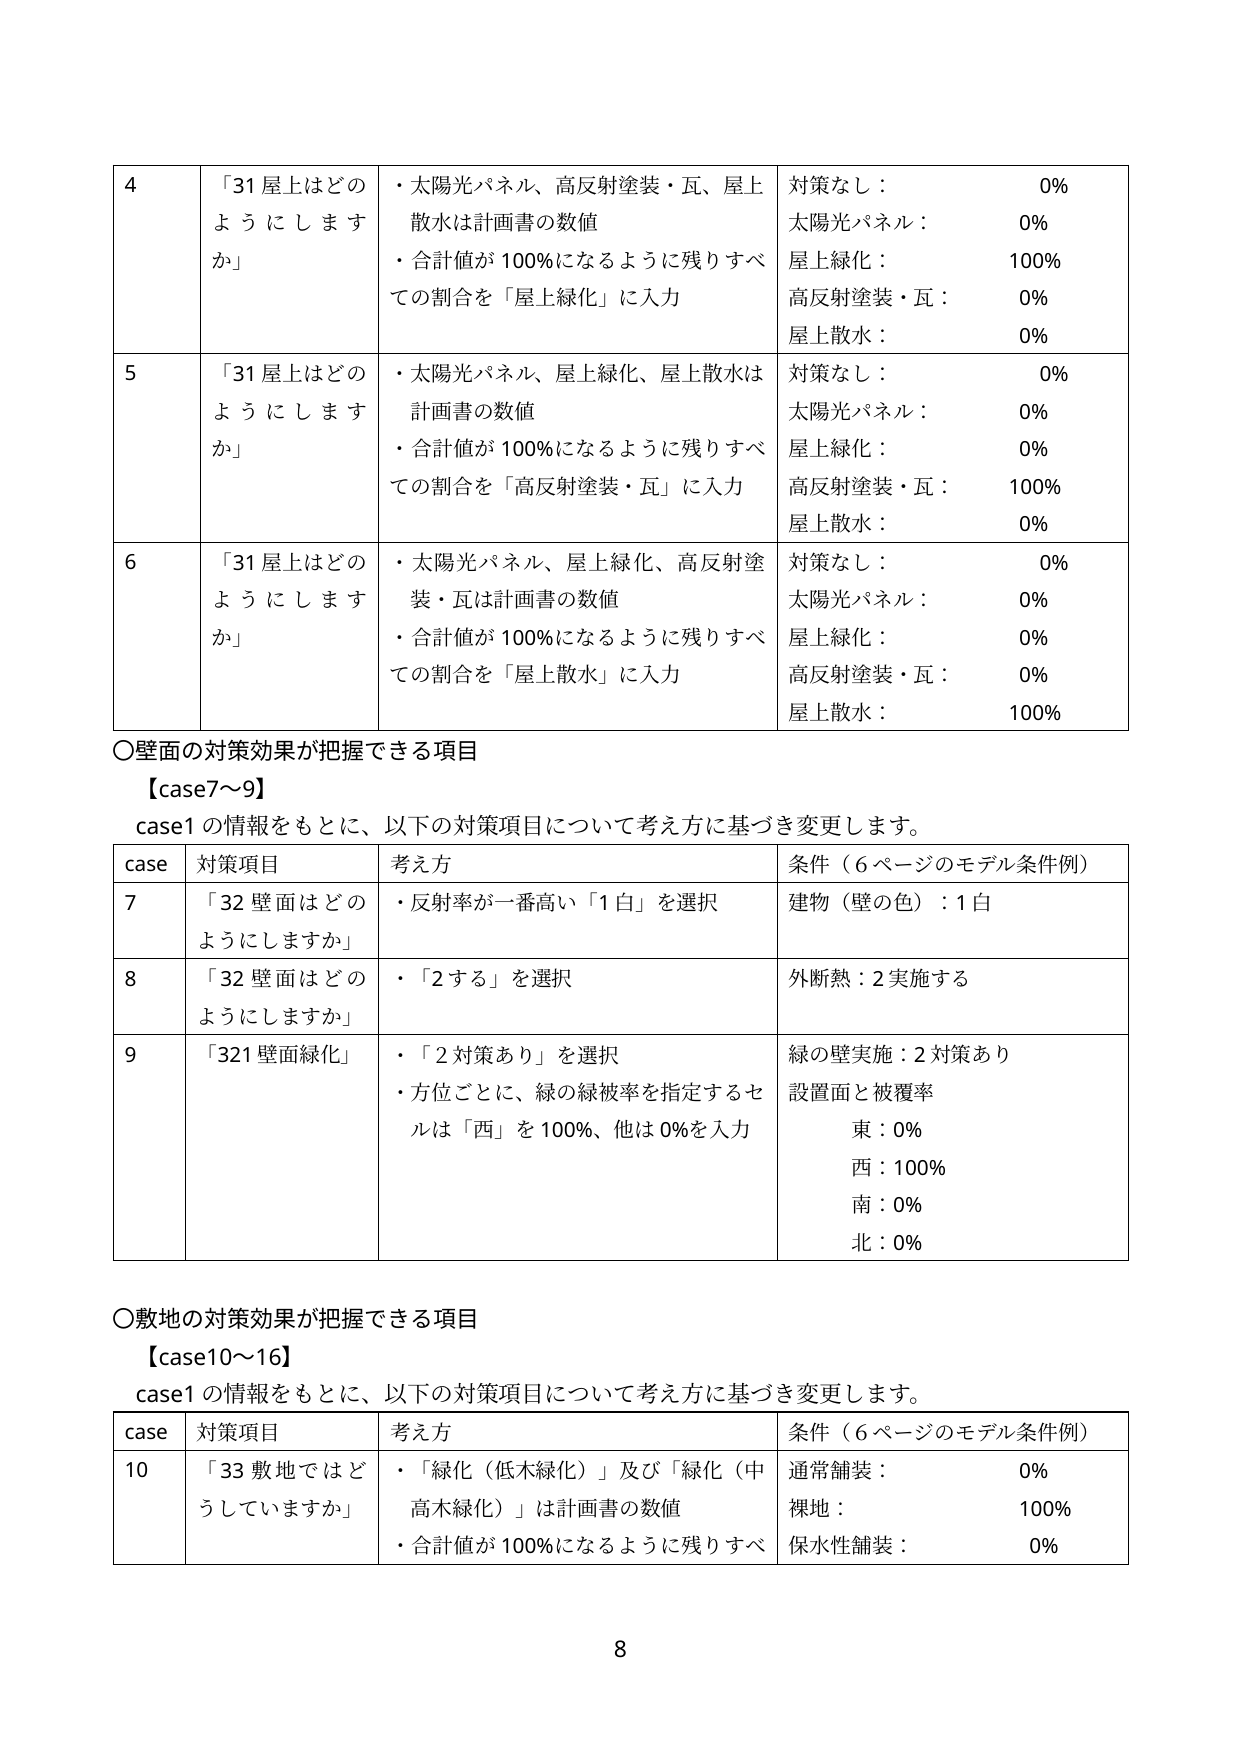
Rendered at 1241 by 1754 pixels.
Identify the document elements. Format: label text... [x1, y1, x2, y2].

table_header 条件（６ページのモデル条件例） [778, 845, 1128, 882]
table_header 対策項目 [186, 1413, 378, 1450]
table_cell ・太陽光パネル、屋上緑化、屋上散水は計画書の数値 ・合計値が100%になるように残りすべての割合を「高反射塗装・瓦」に入力 [379, 354, 777, 542]
table_cell 「31屋上はどのようにしますか」 [201, 354, 378, 542]
table_cell 「32壁面はどのようにしますか」 [186, 883, 378, 958]
table_header 対策項目 [186, 845, 378, 882]
table_cell 外断熱：2実施する [778, 959, 1128, 1034]
table_cell ・「2する」を選択 [379, 959, 777, 1034]
table_cell 対策なし： 0% 太陽光パネル： 0% 屋上緑化： 0% 高反射塗装・瓦： 100% 屋上散水： 0% [778, 354, 1128, 542]
text 〇壁面の対策効果が把握できる項目 [112, 731, 1128, 769]
table_cell 「31屋上はどのようにしますか」 [201, 543, 378, 730]
table_cell 5 [114, 354, 200, 542]
table_cell 「32壁面はどのようにしますか」 [186, 959, 378, 1034]
table_header case [114, 1413, 185, 1450]
table_cell ・太陽光パネル、高反射塗装・瓦、屋上散水は計画書の数値 ・合計値が100%になるように残りすべての割合を「屋上緑化」に入力 [379, 166, 777, 353]
table_header 考え方 [379, 1413, 777, 1450]
text case1の情報をもとに、以下の対策項目について考え方に基づき変更します。 [112, 1374, 1128, 1411]
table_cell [379, 1451, 777, 1563]
text 【case10～16】 [112, 1336, 1128, 1374]
table_cell 緑の壁実施：2対策あり 設置面と被覆率 東：0% 西：100% 南：0% 北：0% [778, 1035, 1128, 1260]
table_cell 8 [114, 959, 185, 1034]
table_cell ・太陽光パネル、屋上緑化、高反射塗装・瓦は計画書の数値 ・合計値が100%になるように残りすべての割合を「屋上散水」に入力 [379, 543, 777, 730]
text 〇敷地の対策効果が把握できる項目 [112, 1299, 1128, 1336]
table_header case [114, 845, 185, 882]
table_cell 「31屋上はどのようにしますか」 [201, 166, 378, 353]
table_cell 10 [114, 1451, 185, 1563]
table_cell 対策なし： 0% 太陽光パネル： 0% 屋上緑化： 100% 高反射塗装・瓦： 0% 屋上散水： 0% [778, 166, 1128, 353]
table_cell 「321壁面緑化」 [186, 1035, 378, 1260]
text 【case7～9】 [112, 769, 1128, 806]
table_cell 4 [114, 166, 200, 353]
table_header 考え方 [379, 845, 777, 882]
text case1の情報をもとに、以下の対策項目について考え方に基づき変更します。 [112, 806, 1128, 844]
table_cell ・反射率が一番高い「1白」を選択 [379, 883, 777, 958]
table_cell 建物（壁の色）：1白 [778, 883, 1128, 958]
table_cell 6 [114, 543, 200, 730]
table_cell 7 [114, 883, 185, 958]
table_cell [778, 1451, 1128, 1563]
table_cell ・「２対策あり」を選択 ・方位ごとに、緑の緑被率を指定するセルは「西」を100%、他は0%を入力 [379, 1035, 777, 1260]
table_header 条件（６ページのモデル条件例） [778, 1413, 1128, 1450]
table_cell 「33敷地ではどうしていますか」 [186, 1451, 378, 1563]
table_cell 9 [114, 1035, 185, 1260]
table_cell 対策なし： 0% 太陽光パネル： 0% 屋上緑化： 0% 高反射塗装・瓦： 0% 屋上散水： 100% [778, 543, 1128, 730]
